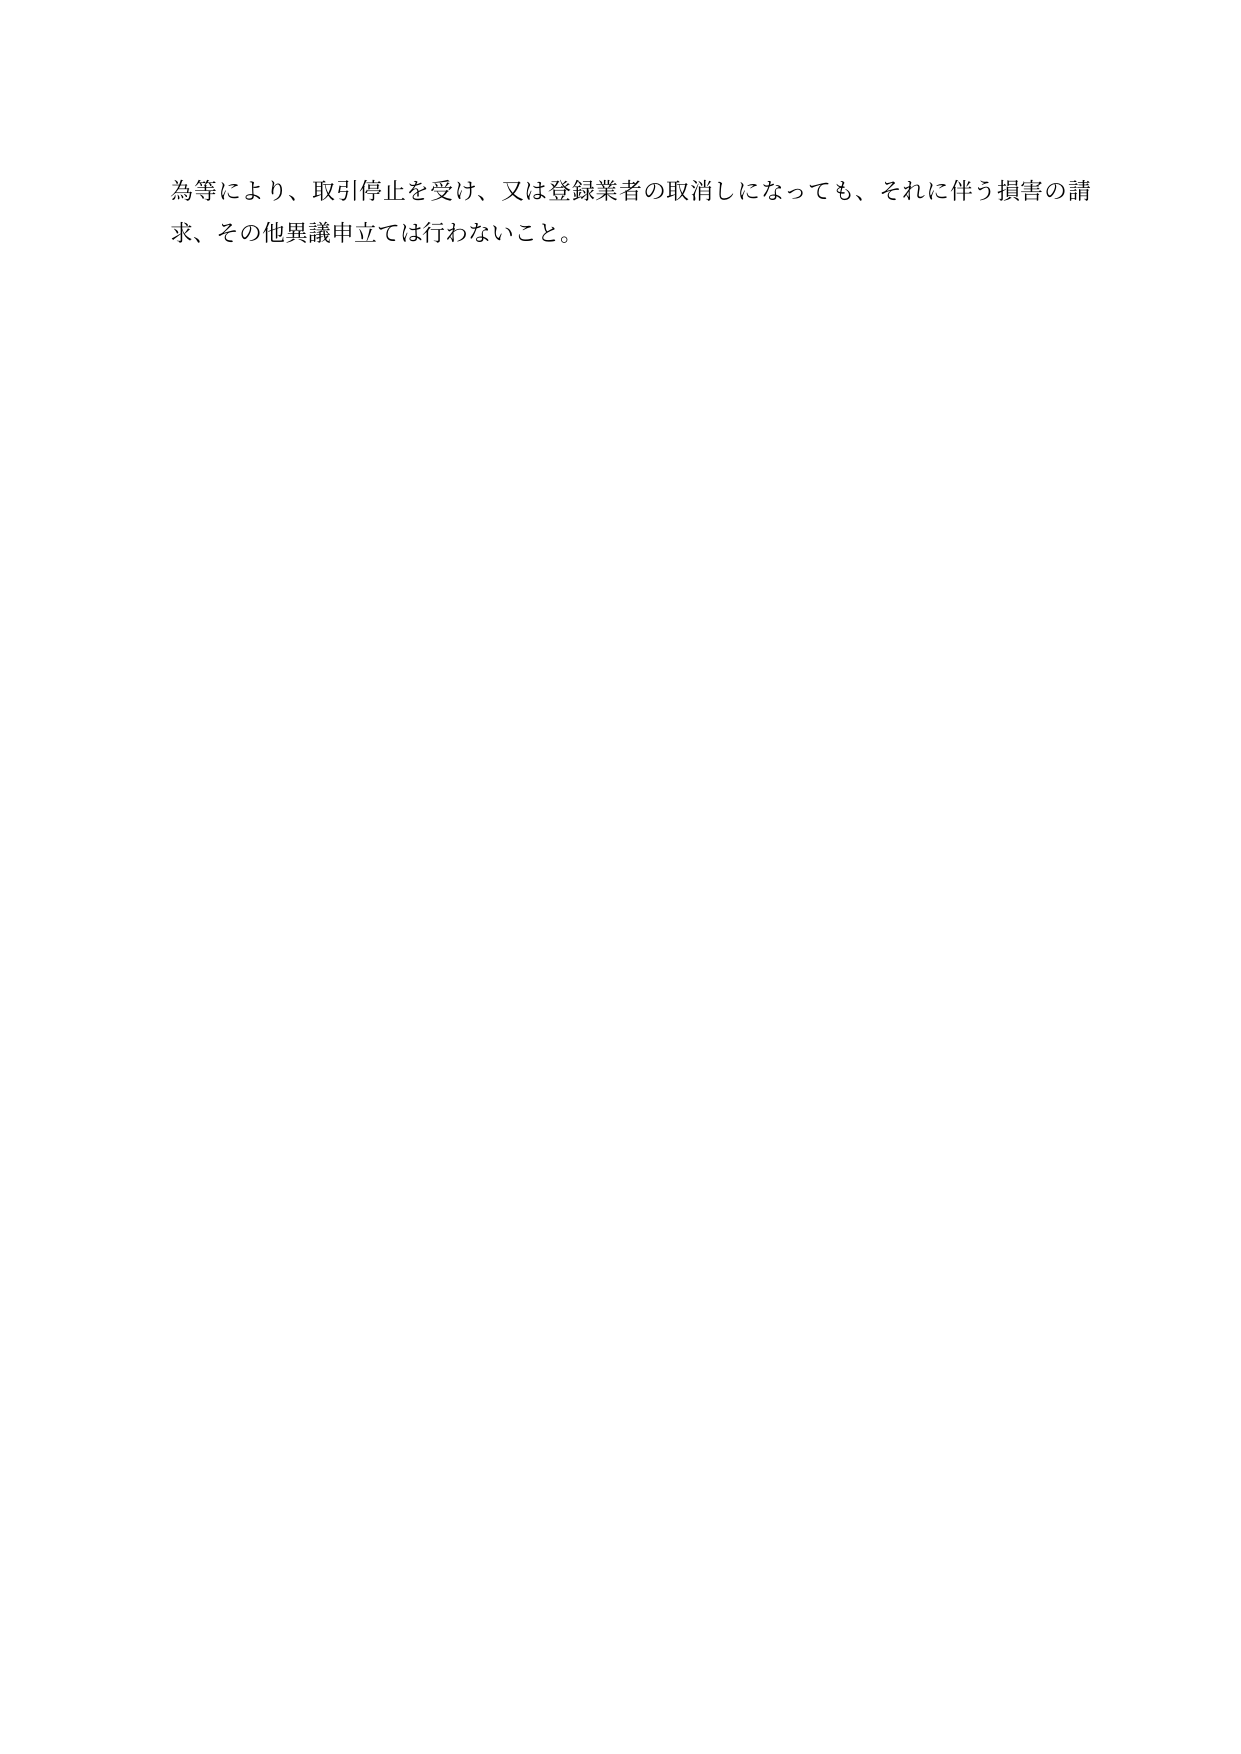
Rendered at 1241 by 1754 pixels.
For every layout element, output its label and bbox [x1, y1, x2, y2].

text [148, 169, 1092, 252]
